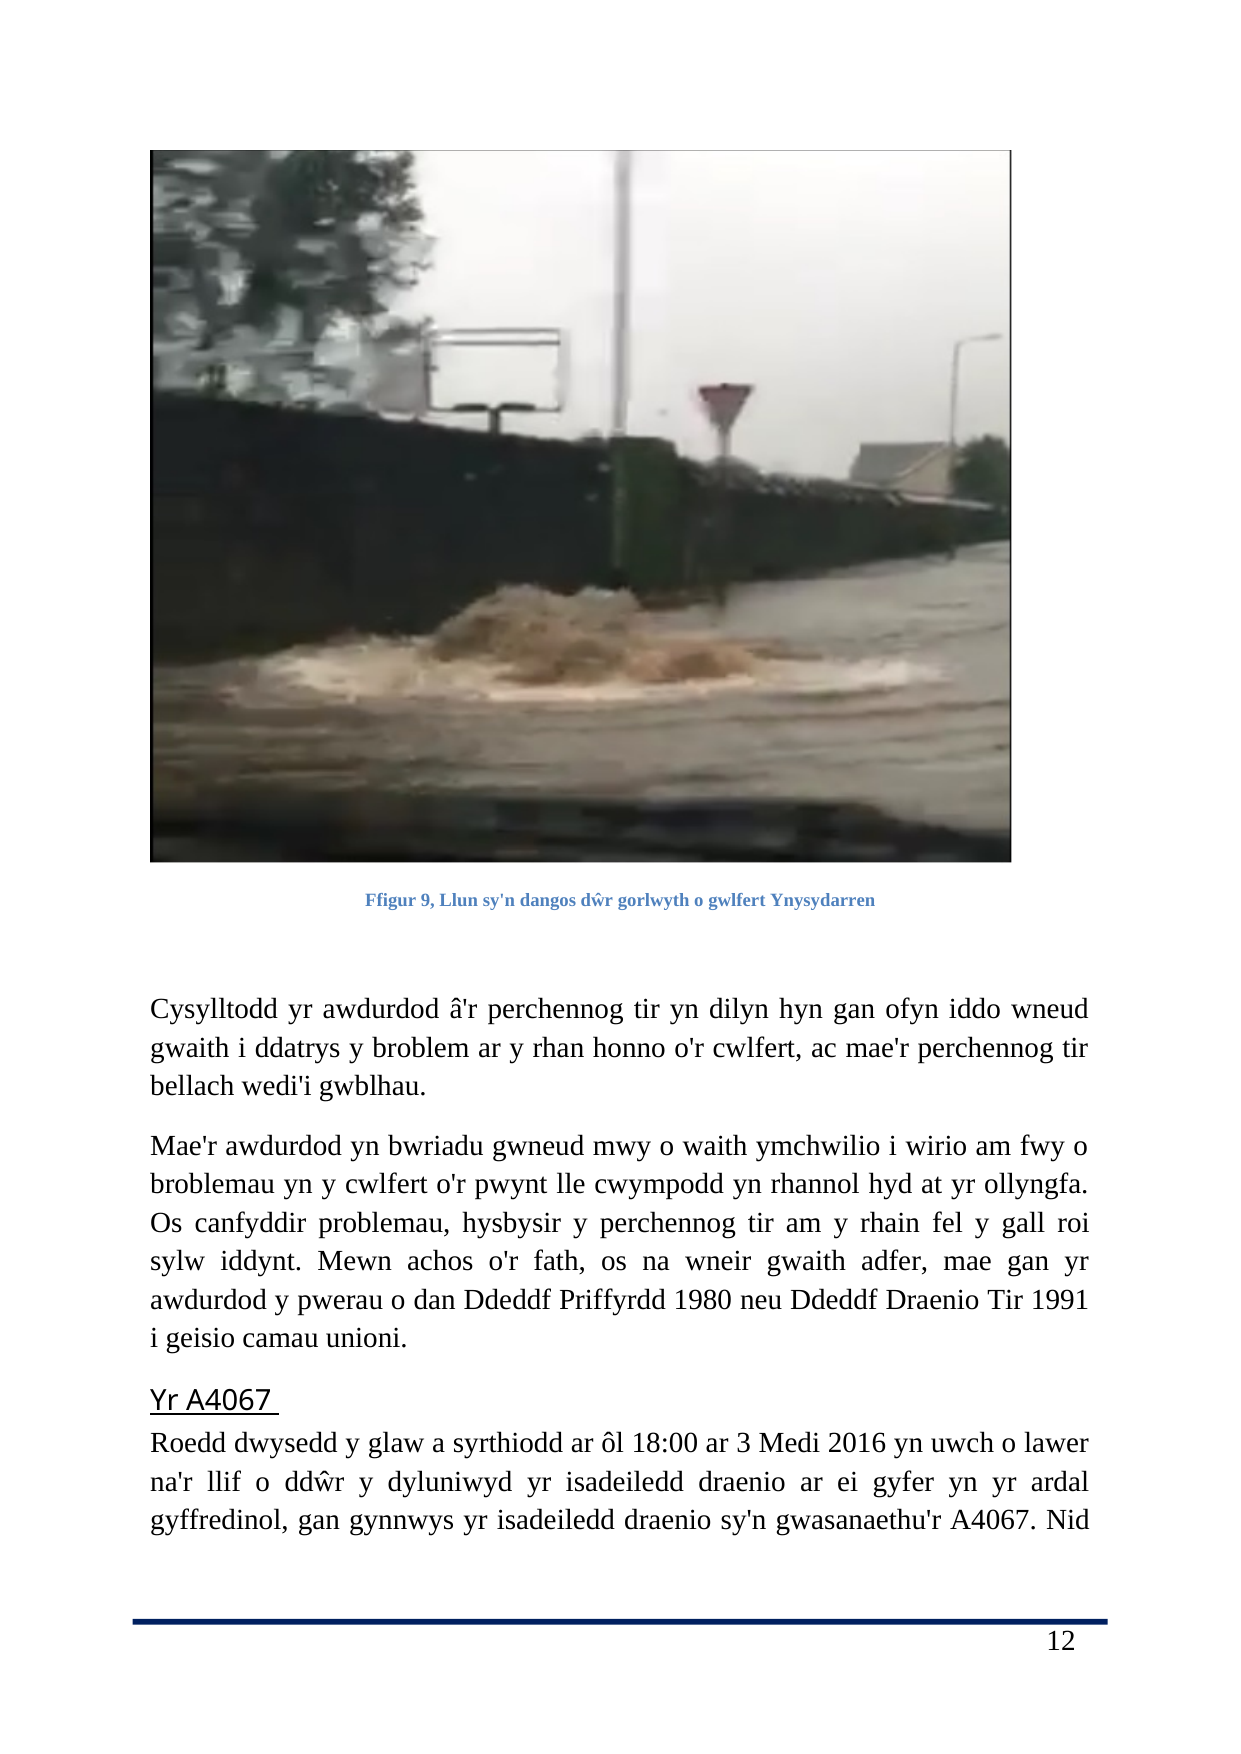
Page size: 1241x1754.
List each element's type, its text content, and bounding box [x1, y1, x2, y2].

text Cysylltodd yr awdurdod â'r perchennog tir yn dilyn hyn gan ofyn iddo wneud gwaith i ddatrys y broblem ar y rhan honno o'r cwlfert, ac mae'r perchennog tir bellach wedi'i gwblhau. [150, 991, 1090, 1102]
text Mae'r awdurdod yn bwriadu gwneud mwy o waith ymchwilio i wirio am fwy o broblemau yn y cwlfert o'r pwynt lle cwympodd yn rhannol hyd at yr ollyngfa. Os canfyddir problemau, hysbysir y perchennog tir am y rhain fel y gall roi sylw iddynt. Mewn achos o'r fath, os na wneir gwaith adfer, mae gan yr awdurdod y pwerau o dan Ddeddf Priffyrdd 1980 neu Ddeddf Draenio Tir 1991 i geisio camau unioni. [150, 1128, 1090, 1354]
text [150, 1425, 1090, 1536]
picture [150, 150, 1012, 864]
subtitle Yr A4067 [150, 1380, 1090, 1419]
text Ffigur 9, Llun sy'n dangos dŵr gorlwyth o gwlfert Ynysydarren [150, 889, 1090, 911]
